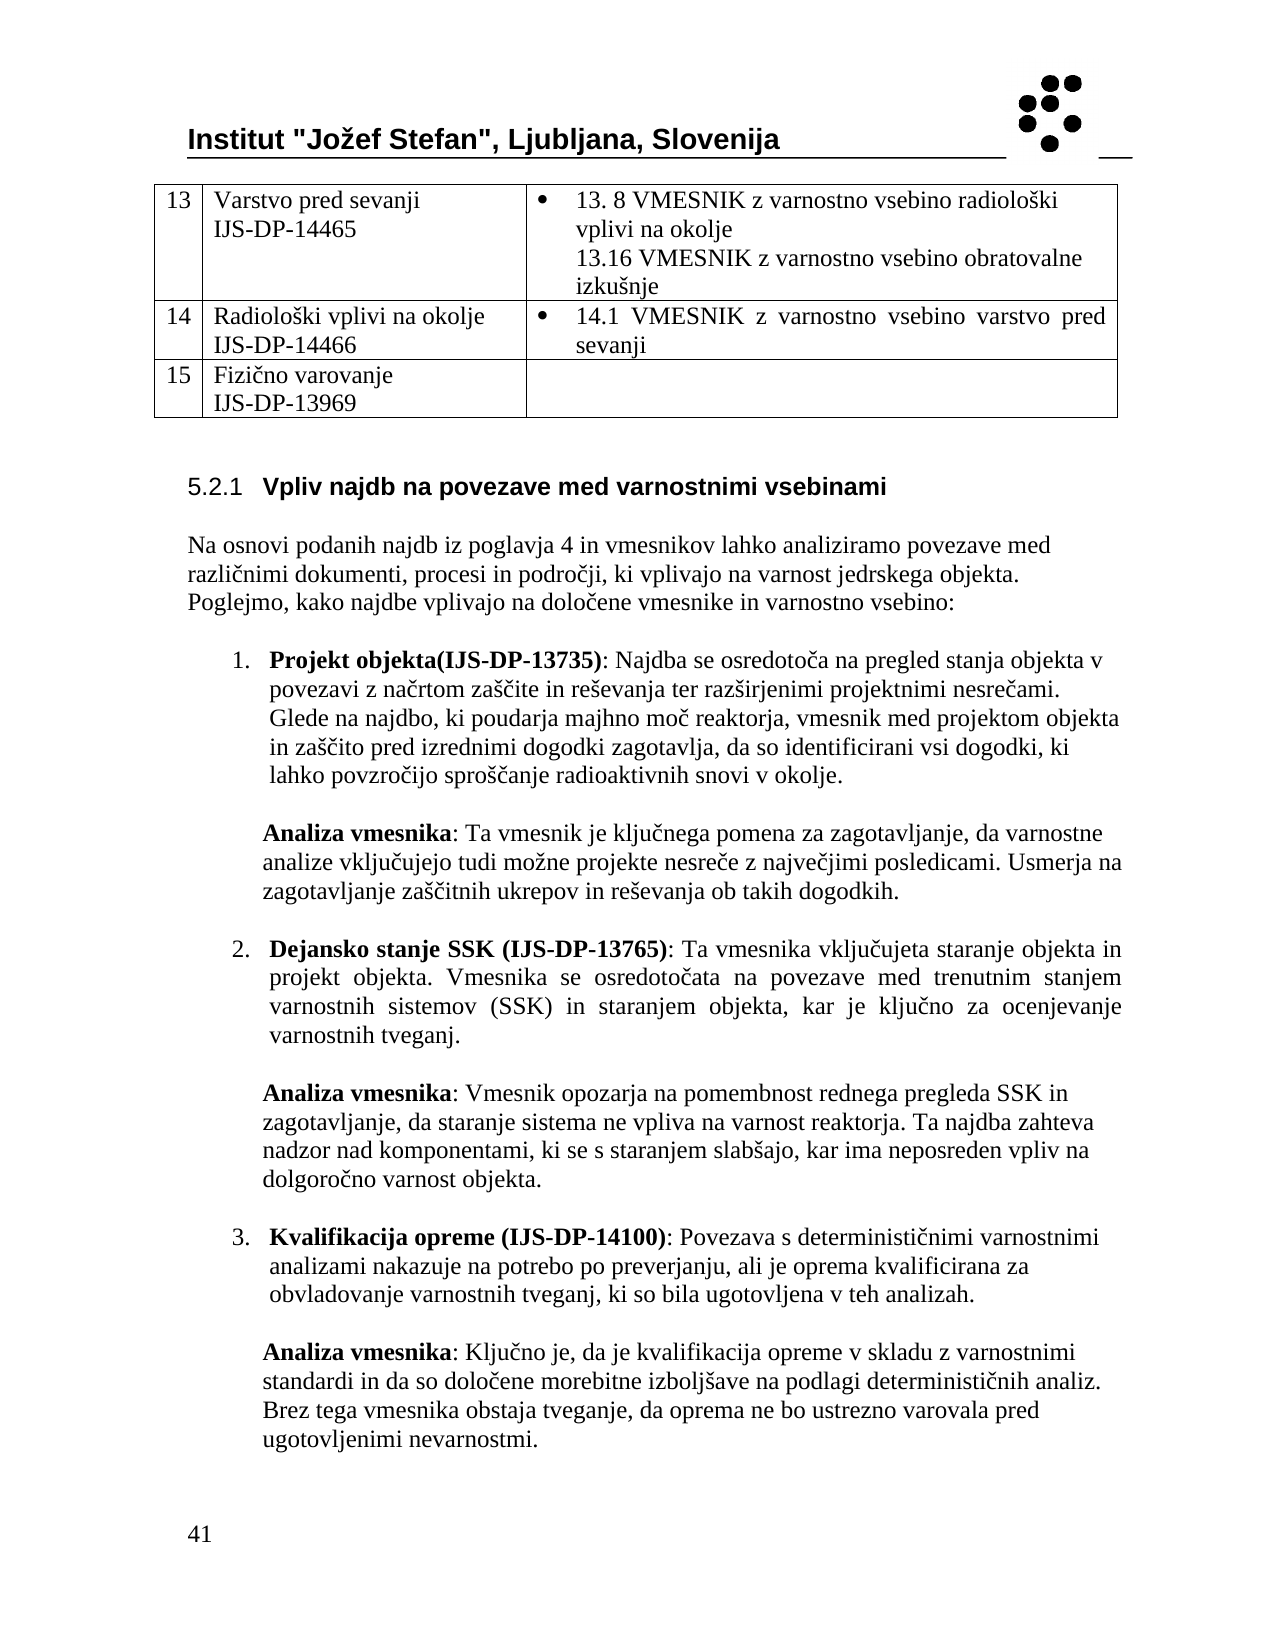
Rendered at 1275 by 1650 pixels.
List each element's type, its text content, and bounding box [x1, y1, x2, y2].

text Na osnovi podanih najdb iz poglavja 4 in vmesnikov lahko analiziramo povezave med različnimi dokumenti, procesi in področji, ki vplivajo na varnost jedrskega objekta. Poglejmo, kako najdbe vplivajo na določene vmesnike in varnostno vsebino: [187, 530, 1122, 616]
list Kvalifikacija opreme (IJS-DP-14100): Povezava s determinističnimi varnostnimi analizami nakazuje na potrebo po preverjanju, ali je oprema kvalificirana za obvladovanje varnostnih tveganj, ki so bila ugotovljena v teh analizah. [232, 1222, 1122, 1308]
text Analiza vmesnika: Vmesnik opozarja na pomembnost rednega pregleda SSK in zagotavljanje, da staranje sistema ne vpliva na varnost reaktorja. Ta najdba zahteva nadzor nad komponentami, ki se s staranjem slabšajo, kar ima neposreden vpliv na dolgoročno varnost objekta. [262, 1078, 1122, 1193]
list Dejansko stanje SSK (IJS-DP-13765): Ta vmesnika vključujeta staranje objekta in projekt objekta. Vmesnika se osredotočata na povezave med trenutnim stanjem varnostnih sistemov (SSK) in staranjem objekta, kar je ključno za ocenjevanje varnostnih tveganj. [232, 934, 1122, 1049]
table_cell [527, 360, 1117, 417]
table_cell 15 [155, 360, 202, 417]
table_cell Varstvo pred sevanji IJS-DP-14465 [203, 185, 526, 300]
table_cell 14 [155, 301, 202, 359]
table_cell Fizično varovanje IJS-DP-13969 [203, 360, 526, 417]
subtitle Vpliv najdb na povezave med varnostnimi vsebinami [187, 472, 1122, 501]
text Analiza vmesnika: Ta vmesnik je ključnega pomena za zagotavljanje, da varnostne analize vključujejo tudi možne projekte nesreče z največjimi posledicami. Usmerja na zagotavljanje zaščitnih ukrepov in reševanja ob takih dogodkih. [262, 818, 1122, 904]
table_cell 14.1 VMESNIK z varnostno vsebino varstvo pred sevanji [527, 301, 1117, 359]
list Projekt objekta(IJS-DP-13735): Najdba se osredotoča na pregled stanja objekta v povezavi z načrtom zaščite in reševanja ter razširjenimi projektnimi nesrečami. Glede na najdbo, ki poudarja majhno moč reaktorja, vmesnik med projektom objekta in zaščito pred izrednimi dogodki zagotavlja, da so identificirani vsi dogodki, ki lahko povzročijo sproščanje radioaktivnih snovi v okolje. [232, 645, 1122, 789]
table_cell Radiološki vplivi na okolje IJS-DP-14466 [203, 301, 526, 359]
table_cell 13 [155, 185, 202, 300]
table_cell 13. 8 VMESNIK z varnostno vsebino radiološki vplivi na okolje 13.16 VMESNIK z varnostno vsebino obratovalne izkušnje [527, 185, 1117, 300]
text Analiza vmesnika: Ključno je, da je kvalifikacija opreme v skladu z varnostnimi standardi in da so določene morebitne izboljšave na podlagi determinističnih analiz. Brez tega vmesnika obstaja tveganje, da oprema ne bo ustrezno varovala pred ugotovljenimi nevarnostmi. [262, 1337, 1122, 1452]
picture [1006, 58, 1099, 165]
